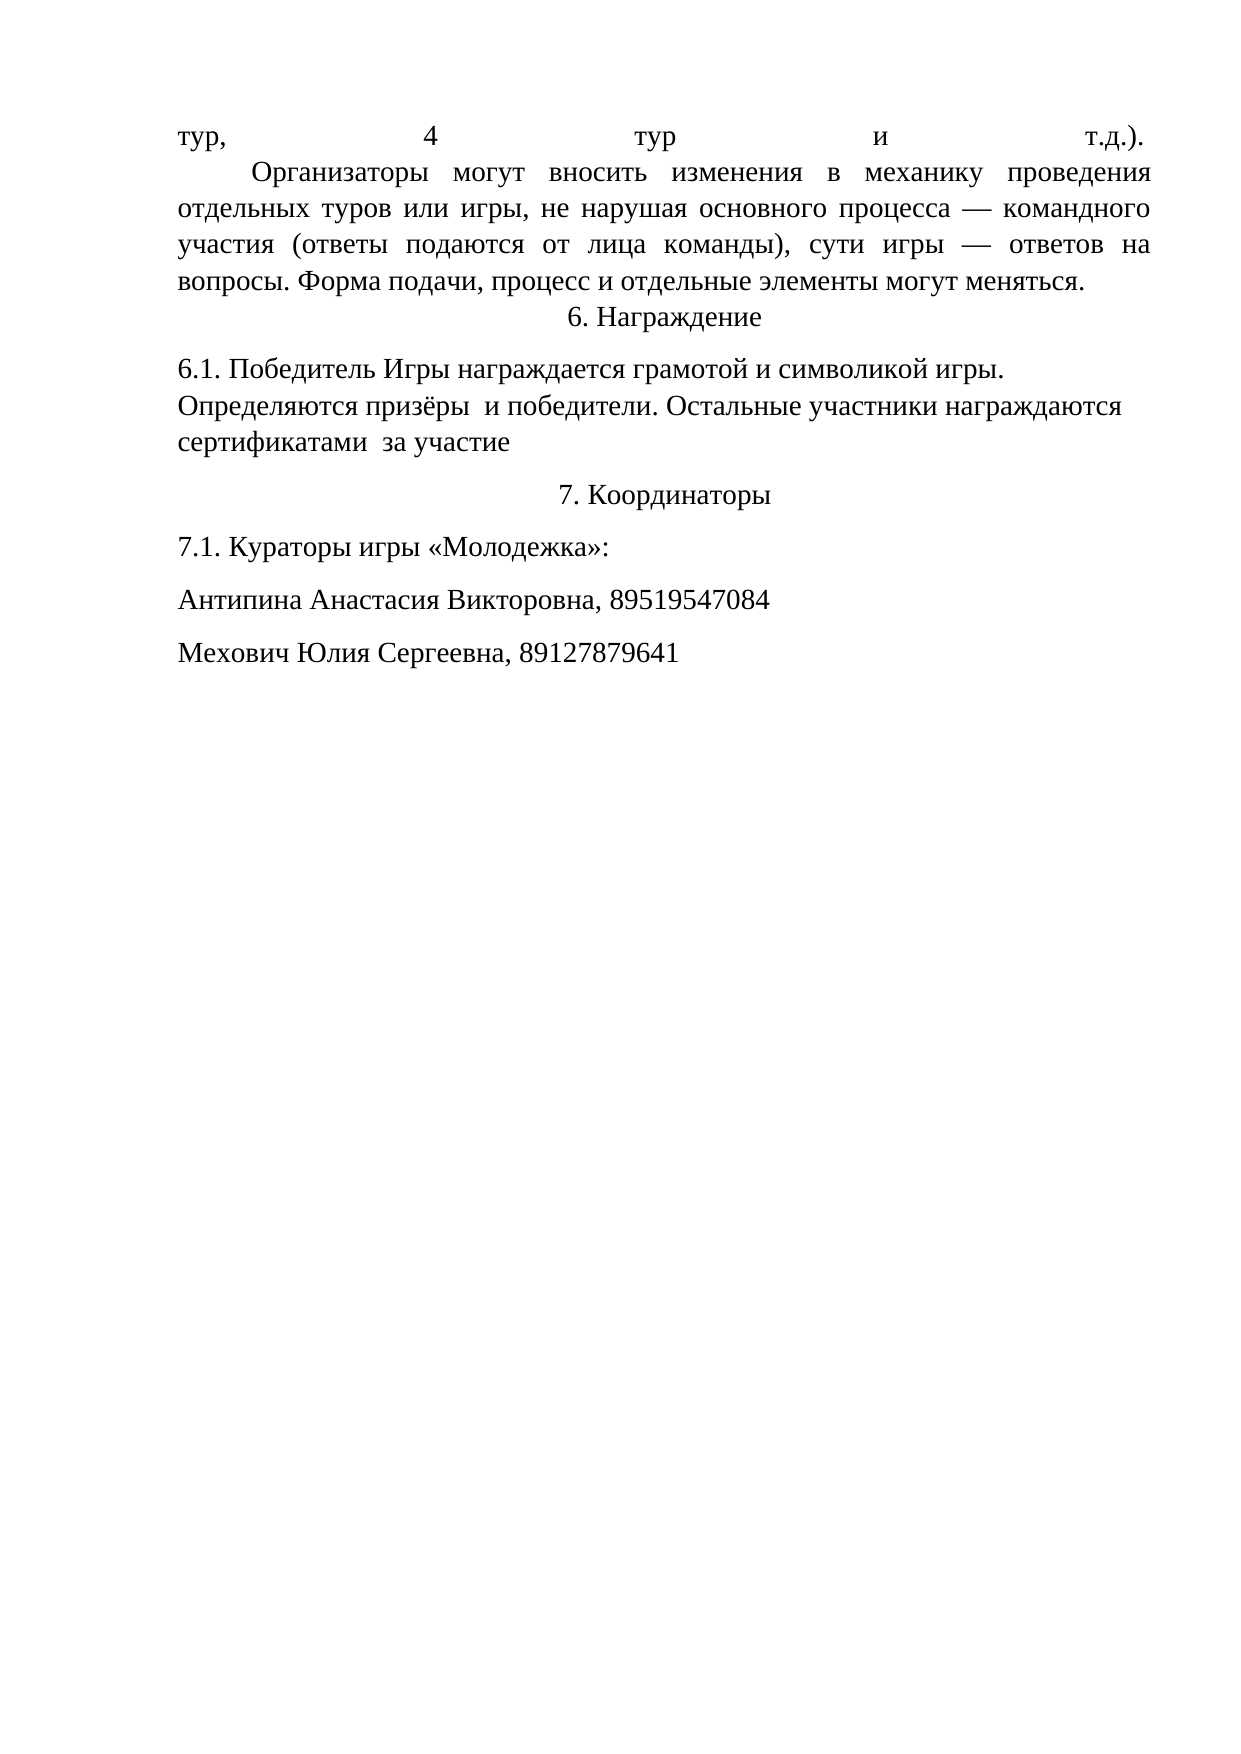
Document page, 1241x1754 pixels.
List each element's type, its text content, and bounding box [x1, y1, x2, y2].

text Мехович Юлия Сергеевна, 89127879641 [177, 635, 1152, 669]
text 7. Координаторы [177, 477, 1152, 510]
text 6.1. Победитель Игры награждается грамотой и символикой игры. Определяются призёры и победители. Остальные участники награждаются сертификатами за участие [177, 352, 1152, 457]
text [177, 260, 1152, 296]
text 7.1. Кураторы игры «Молодежка»: [177, 529, 1152, 563]
text 6. Награждение [177, 299, 1152, 332]
text Антипина Анастасия Викторовна, 89519547084 [177, 582, 1152, 616]
